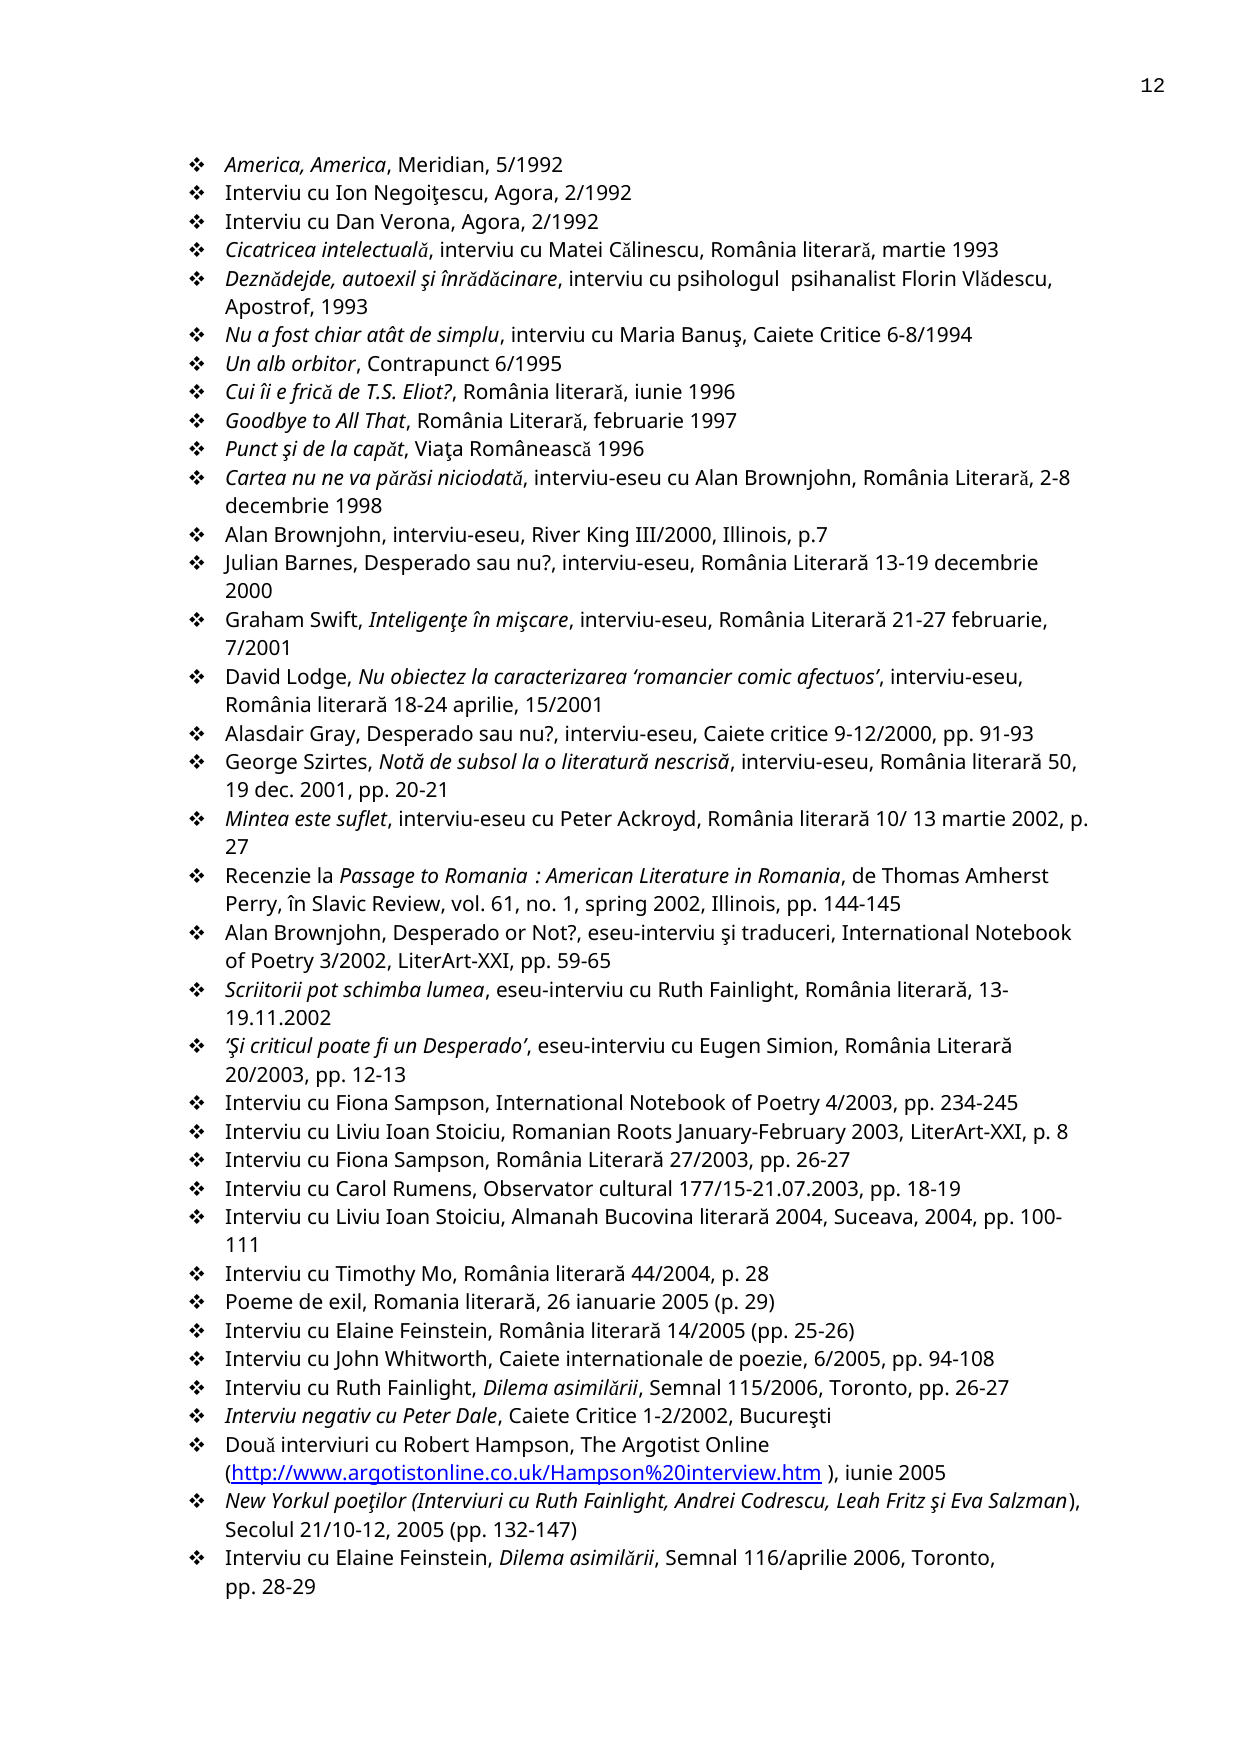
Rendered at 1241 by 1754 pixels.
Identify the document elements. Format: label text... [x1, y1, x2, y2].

list ‘Şi criticul poate fi un Desperado’, eseu-interviu cu Eugen Simion, România Literară 20/2003, pp. 12-13 [187, 1032, 1090, 1088]
list Nu a fost chiar atât de simplu, interviu cu Maria Banuş, Caiete Critice 6-8/1994 [187, 321, 1090, 349]
list Deznǎdejde, autoexil şi înrǎdǎcinare, interviu cu psihologul psihanalist Florin Vlǎdescu, Apostrof, 1993 [187, 264, 1090, 321]
list Alan Brownjohn, Desperado or Not?, eseu-interviu şi traduceri, International Notebook of Poetry 3/2002, LiterArt-XXI, pp. 59-65 [187, 918, 1090, 975]
list David Lodge, Nu obiectez la caracterizarea ‘romancier comic afectuos’, interviu-eseu, România literară 18-24 aprilie, 15/2001 [187, 662, 1090, 719]
list Cui îi e fricǎ de T.S. Eliot?, România literarǎ, iunie 1996 [187, 377, 1090, 406]
list Interviu cu Ion Negoiţescu, Agora, 2/1992 [187, 178, 1090, 207]
list Cartea nu ne va pǎrǎsi niciodatǎ, interviu-eseu cu Alan Brownjohn, România Literarǎ, 2-8 decembrie 1998 [187, 463, 1090, 520]
list Cicatricea intelectualǎ, interviu cu Matei Cǎlinescu, România literarǎ, martie 1993 [187, 235, 1090, 264]
list Interviu cu Ruth Fainlight, Dilema asimilǎrii, Semnal 115/2006, Toronto, pp. 26-27 [187, 1373, 1090, 1401]
list Interviu cu Fiona Sampson, România Literară 27/2003, pp. 26-27 [187, 1145, 1090, 1174]
list Interviu cu Timothy Mo, România literară 44/2004, p. 28 [187, 1259, 1090, 1287]
list Interviu cu Dan Verona, Agora, 2/1992 [187, 207, 1090, 235]
list Interviu cu Fiona Sampson, International Notebook of Poetry 4/2003, pp. 234-245 [187, 1088, 1090, 1117]
list Interviu cu Elaine Feinstein, România literară 14/2005 (pp. 25-26) [187, 1316, 1090, 1344]
list Interviu negativ cu Peter Dale, Caiete Critice 1-2/2002, Bucureşti [187, 1401, 1090, 1430]
list Poeme de exil, Romania literară, 26 ianuarie 2005 (p. 29) [187, 1287, 1090, 1316]
list Douǎ interviuri cu Robert Hampson, The Argotist Online (http://www.argotistonline.co.uk/Hampson%20interview.htm ), iunie 2005 [187, 1430, 1090, 1487]
list Recenzie la Passage to Romania : American Literature in Romania, de Thomas Amherst Perry, în Slavic Review, vol. 61, no. 1, spring 2002, Illinois, pp. 144-145 [187, 861, 1090, 918]
list Goodbye to All That, România Literarǎ, februarie 1997 [187, 406, 1090, 434]
list Julian Barnes, Desperado sau nu?, interviu-eseu, România Literară 13-19 decembrie 2000 [187, 548, 1090, 605]
list Interviu cu John Whitworth, Caiete internationale de poezie, 6/2005, pp. 94-108 [187, 1344, 1090, 1373]
list Interviu cu Liviu Ioan Stoiciu, Almanah Bucovina literară 2004, Suceava, 2004, pp. 100-111 [187, 1202, 1090, 1259]
list America, America, Meridian, 5/1992 [187, 150, 1090, 178]
list Interviu cu Liviu Ioan Stoiciu, Romanian Roots January-February 2003, LiterArt-XXI, p. 8 [187, 1117, 1090, 1145]
list Scriitorii pot schimba lumea, eseu-interviu cu Ruth Fainlight, România literară, 13-19.11.2002 [187, 975, 1090, 1032]
list New Yorkul poeţilor (Interviuri cu Ruth Fainlight, Andrei Codrescu, Leah Fritz şi Eva Salzman), Secolul 21/10-12, 2005 (pp. 132-147) [187, 1487, 1090, 1543]
list Mintea este suflet, interviu-eseu cu Peter Ackroyd, România literară 10/ 13 martie 2002, p. 27 [187, 804, 1090, 861]
list Graham Swift, Inteligenţe în mişcare, interviu-eseu, România Literară 21-27 februarie, 7/2001 [187, 605, 1090, 662]
list Alasdair Gray, Desperado sau nu?, interviu-eseu, Caiete critice 9-12/2000, pp. 91-93 [187, 719, 1090, 747]
list Punct şi de la capǎt, Viaţa Româneascǎ 1996 [187, 434, 1090, 463]
list Alan Brownjohn, interviu-eseu, River King III/2000, Illinois, p.7 [187, 520, 1090, 548]
list Un alb orbitor, Contrapunct 6/1995 [187, 349, 1090, 377]
list George Szirtes, Notă de subsol la o literatură nescrisă, interviu-eseu, România literară 50, 19 dec. 2001, pp. 20-21 [187, 747, 1090, 804]
list Interviu cu Carol Rumens, Observator cultural 177/15-21.07.2003, pp. 18-19 [187, 1174, 1090, 1202]
list Interviu cu Elaine Feinstein, Dilema asimilǎrii, Semnal 116/aprilie 2006, Toronto, pp. 28-29 [187, 1543, 1090, 1600]
